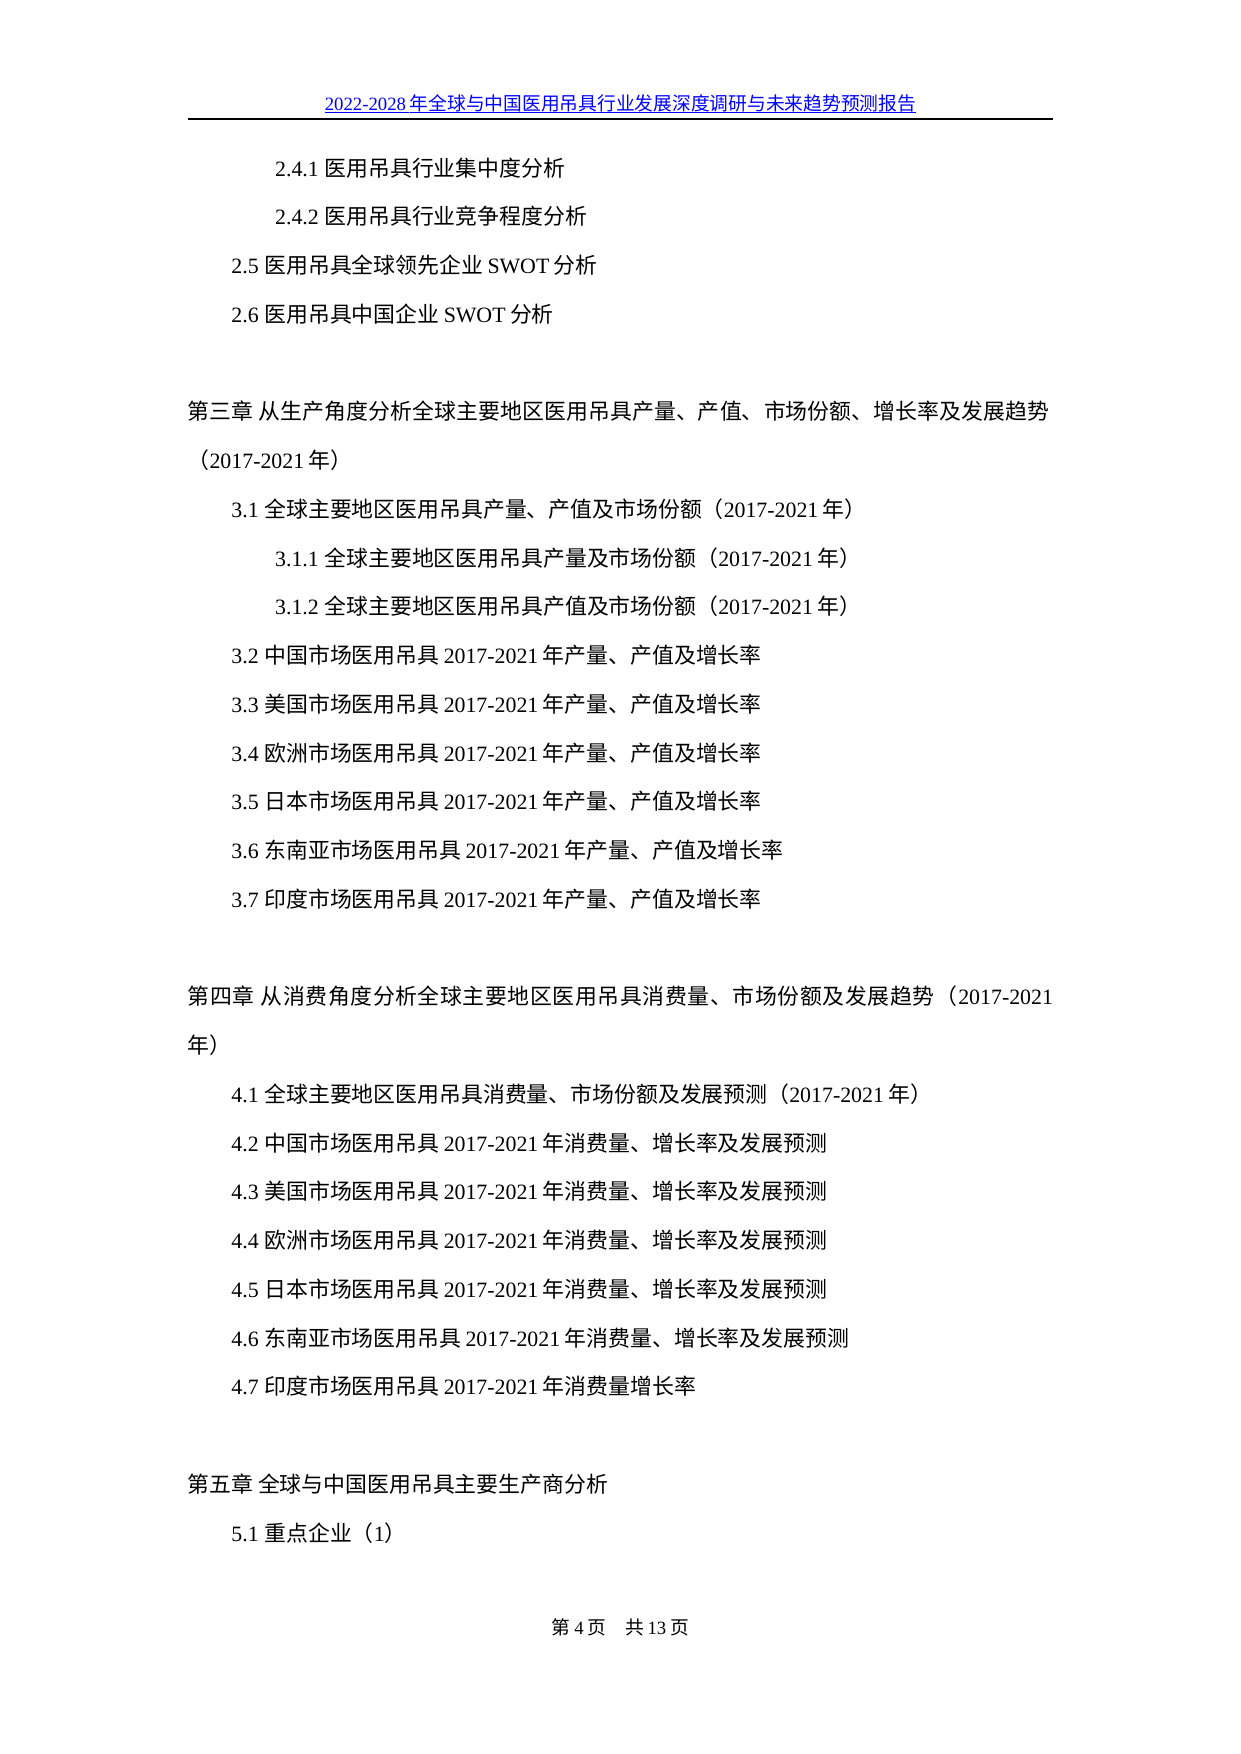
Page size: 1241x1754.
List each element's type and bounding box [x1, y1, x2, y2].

text [187, 150, 1053, 1548]
